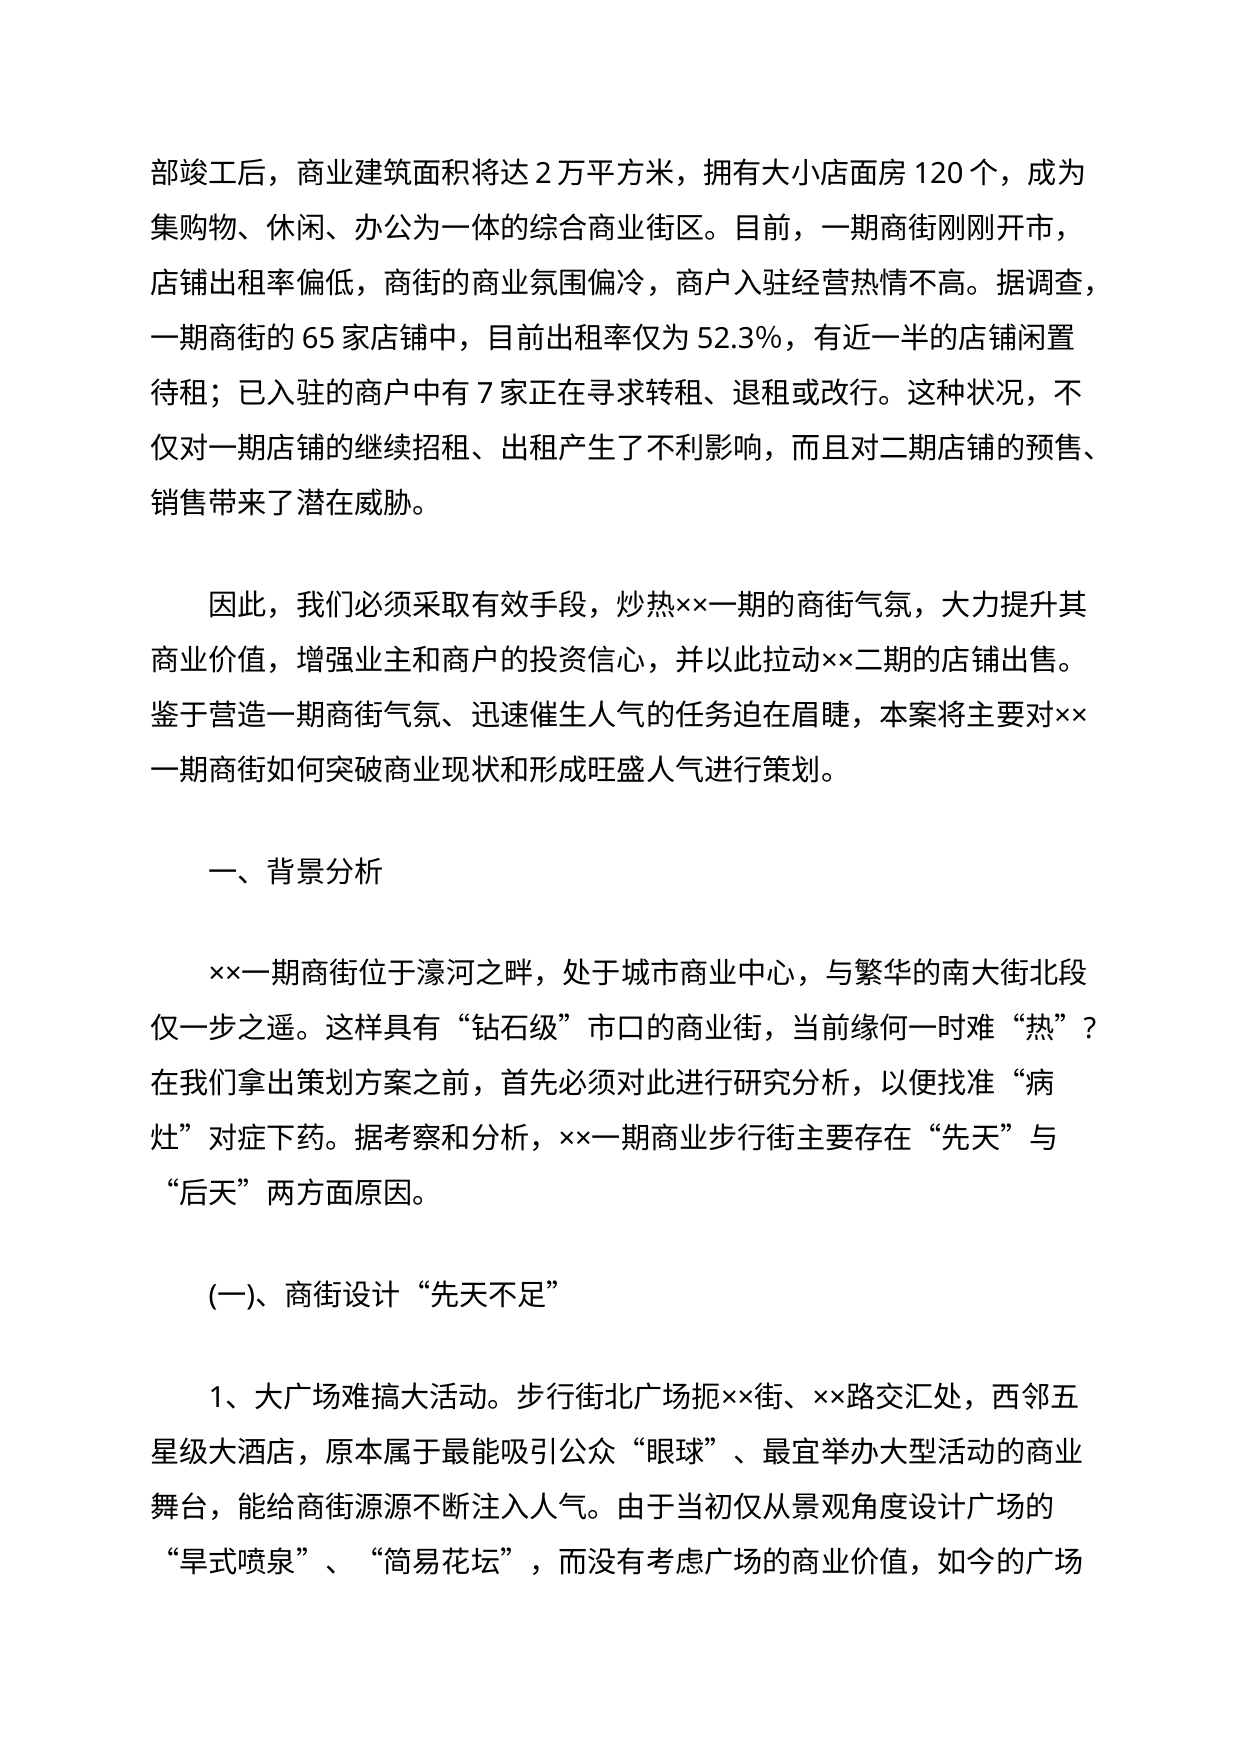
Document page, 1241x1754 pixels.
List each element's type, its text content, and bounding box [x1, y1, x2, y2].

text 因此，我们必须采取有效手段，炒热××一期的商街气氛，大力提升其商业价值，增强业主和商户的投资信心，并以此拉动××二期的店铺出售。鉴于营造一期商街气氛、迅速催生人气的任务迫在眉睫，本案将主要对××一期商街如何突破商业现状和形成旺盛人气进行策划。 [150, 581, 1090, 789]
text (一)、商街设计“先天不足” [150, 1272, 1090, 1314]
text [150, 1374, 1090, 1581]
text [150, 150, 1090, 522]
text 一、背景分析 [150, 848, 1090, 891]
text ××一期商街位于濠河之畔，处于城市商业中心，与繁华的南大街北段仅一步之遥。这样具有“钻石级”市口的商业街，当前缘何一时难“热”?在我们拿出策划方案之前，首先必须对此进行研究分析，以便找准“病灶”对症下药。据考察和分析，××一期商业步行街主要存在“先天”与“后天”两方面原因。 [150, 950, 1090, 1212]
